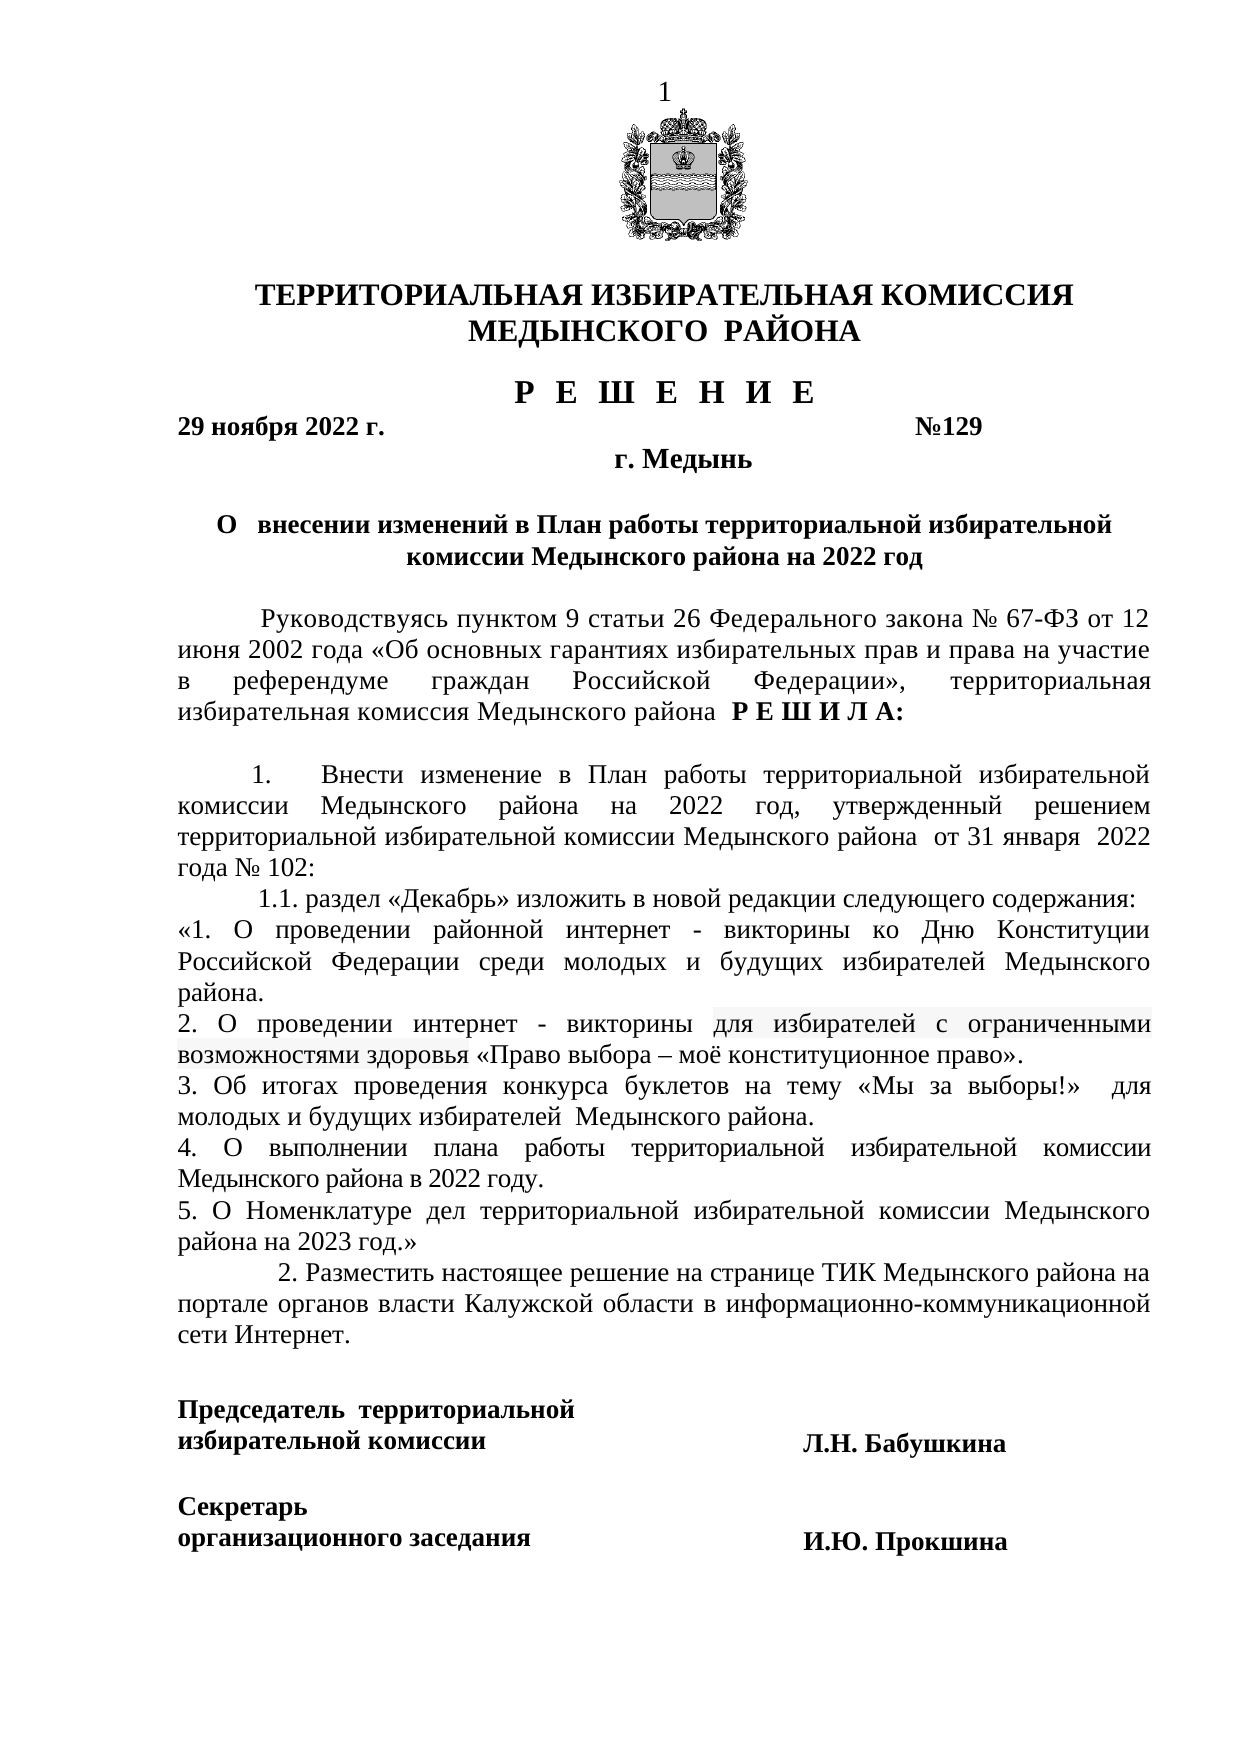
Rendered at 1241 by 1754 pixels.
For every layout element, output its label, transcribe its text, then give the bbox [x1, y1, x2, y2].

table_cell Секретарь организационного заседания [166, 1459, 670, 1557]
text г. Медынь [215, 441, 1152, 475]
text «1. О проведении районной интернет - викторины ко Дню Конституции Российской Федерации среди молодых и будущих избирателей Медынского района. [177, 913, 1152, 1007]
text Руководствуясь пунктом 9 статьи 26 Федерального закона № 67-ФЗ от 12 июня 2002 года «Об основных гарантиях избирательных прав и права на участие в референдуме граждан Российской Федерации», территориальная избирательная комиссия Медынского района Р Е Ш И Л А: [177, 602, 1152, 727]
text 2. Разместить настоящее решение на странице ТИК Медынского района на портале органов власти Калужской области в информационно-коммуникационной сети Интернет. [177, 1256, 1152, 1349]
text 5. О Номенклатуре дел территориальной избирательной комиссии Медынского района на 2023 год.» [177, 1194, 1152, 1256]
list 1. Внести изменение в План работы территориальной избирательной комиссии Медынского района на 2022 год, утвержденный решением территориальной избирательной комиссии Медынского района от 31 января 2022 года № 102: [177, 758, 1152, 882]
table_cell И.Ю. Прокшина [670, 1459, 1181, 1557]
text Р Е Ш Е Н И Е [177, 372, 1152, 410]
list 1.1. раздел «Декабрь» изложить в новой редакции следующего содержания: [177, 882, 1152, 913]
picture [618, 107, 749, 243]
table_header Л.Н. Бабушкина [670, 1393, 1181, 1458]
text 4. О выполнении плана работы территориальной избирательной комиссии Медынского района в 2022 году. [177, 1131, 1152, 1194]
text 3. Об итогах проведения конкурса буклетов на тему «Мы за выборы!» для молодых и будущих избирателей Медынского района. [177, 1069, 1152, 1131]
text О внесении изменений в План работы территориальной избирательной комиссии Медынского района на 2022 год [177, 508, 1152, 571]
list 2. О проведении интернет - викторины для избирателей с ограниченными возможностями здоровья «Право выбора – моё конституционное право». [177, 1007, 1152, 1069]
text ТЕРРИТОРИАЛЬНАЯ ИЗБИРАТЕЛЬНАЯ КОМИССИЯ МЕДЫНСКОГО РАЙОНА [177, 276, 1152, 372]
text 29 ноября 2022 г. №129 [177, 410, 1152, 441]
table_header Председатель территориальной избирательной комиссии [166, 1393, 670, 1458]
